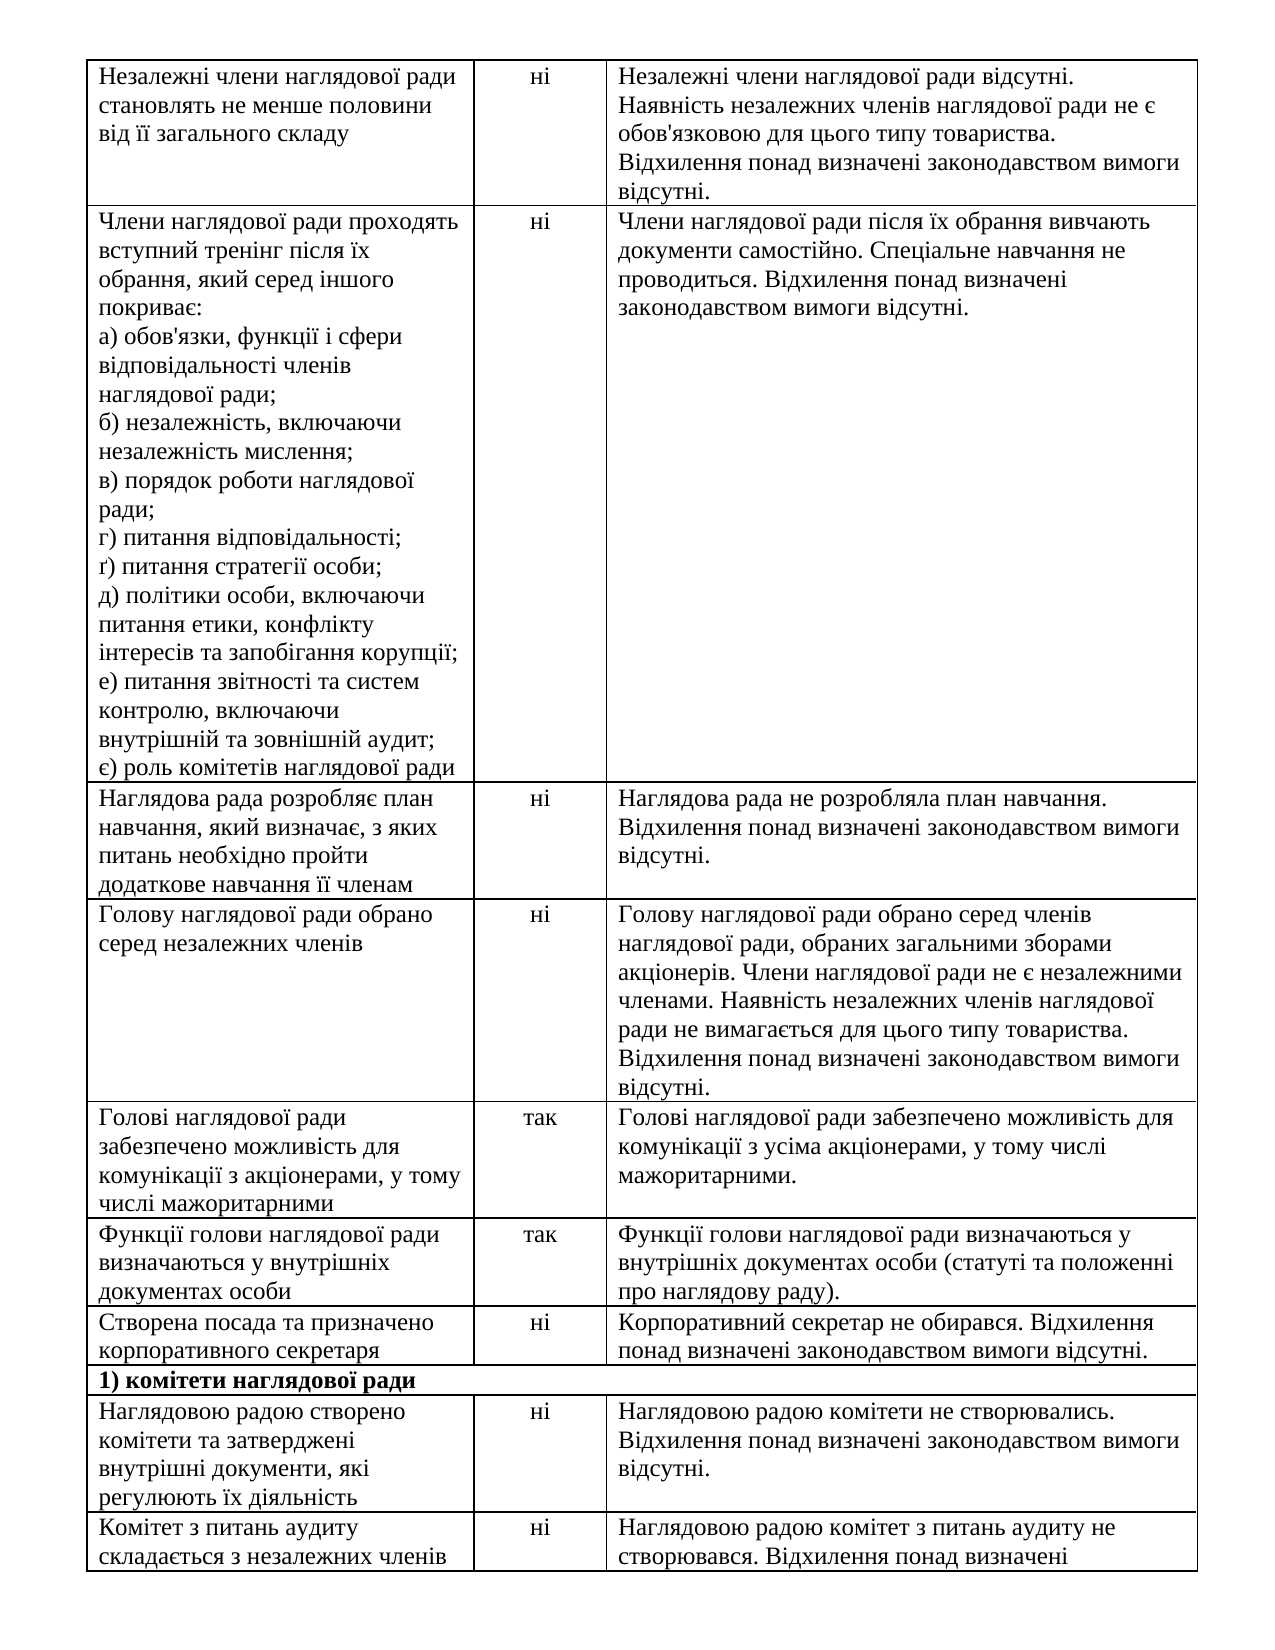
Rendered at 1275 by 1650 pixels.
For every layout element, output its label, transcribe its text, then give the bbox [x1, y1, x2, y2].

table_cell Наглядовою радою комiтети не створювались. Вiдхилення понад визначенi законодавством вимоги вiдсутнi. [607, 1394, 1197, 1511]
table_cell Члени наглядової ради пiсля їх обрання вивчають документи самостiйно. Спецiальне навчання не проводиться. Вiдхилення понад визначенi законодавством вимоги вiдсутнi. [607, 205, 1197, 781]
table_cell Незалежні члени наглядової ради становлять не менше половини від її загального складу [88, 61, 473, 205]
table_cell Голову наглядової ради обрано серед членiв наглядової ради, обраних загальними зборами акцiонерiв. Члени наглядової ради не є незалежними членами. Наявнiсть незалежних членiв наглядової ради не вимагається для цього типу товариства. Вiдхилення понад визначенi законодавством вимоги вiдсутнi. [607, 898, 1197, 1101]
table_cell Наглядовою радою створено комітети та затверджені внутрішні документи, які регулюють їх діяльність [88, 1396, 473, 1511]
table_cell Функції голови наглядової ради визначаються у внутрішніх документах особи [88, 1219, 473, 1305]
table_cell ні [475, 206, 606, 781]
table_cell Функцiї голови наглядової ради визначаються у внутрiшнiх документах особи (статутi та положеннi про наглядову раду). [607, 1217, 1197, 1305]
table_cell ні [475, 1307, 606, 1364]
table_cell ні [475, 1513, 606, 1570]
table_cell Голову наглядової ради обрано серед незалежних членів [88, 900, 473, 1101]
table_cell 1) комітети наглядової ради [88, 1364, 1197, 1394]
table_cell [88, 1513, 473, 1570]
table_cell Наглядова рада не розробляла план навчання. Вiдхилення понад визначенi законодавством вимоги вiдсутнi. [607, 781, 1197, 898]
table_cell так [475, 1102, 606, 1217]
table_cell ні [475, 1396, 606, 1511]
table_cell Створена посада та призначено корпоративного секретаря [88, 1307, 473, 1364]
table_cell ні [475, 900, 606, 1101]
table_cell так [475, 1219, 606, 1305]
table_cell Голові наглядової ради забезпечено можливість для комунікації з акціонерами, у тому числі мажоритарними [88, 1102, 473, 1217]
table_cell Незалежнi члени наглядової ради вiдсутнi. Наявнiсть незалежних членiв наглядової ради не є обов'язковою для цього типу товариства. Вiдхилення понад визначенi законодавством вимоги вiдсутнi. [607, 61, 1197, 205]
table_cell Корпоративний секретар не обирався. Вiдхилення понад визначенi законодавством вимоги вiдсутнi. [607, 1305, 1197, 1364]
table_cell Наглядова рада розробляє план навчання, який визначає, з яких питань необхідно пройти додаткове навчання її членам [88, 783, 473, 898]
table_cell Члени наглядової ради проходять вступний тренінг після їх обрання, який серед іншого покриває: а) обов'язки, функції і сфери відповідальності членів наглядової ради; б) незалежність, включаючи незалежність мислення; в) порядок роботи наглядової ради; г) питання відповідальності; ґ) питання стратегії особи; д) політики особи, включаючи питання етики, конфлікту інтересів та запобігання корупції; е) питання звітності та систем контролю, включаючи внутрішній та зовнішній аудит; є) роль комітетів наглядової ради [88, 206, 473, 781]
table_cell ні [475, 783, 606, 898]
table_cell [607, 1511, 1197, 1570]
table_cell Головi наглядової ради забезпечено можливiсть для комунiкацiї з усiма акцiонерами, у тому числi мажоритарними. [607, 1101, 1197, 1217]
table_cell ні [475, 61, 606, 205]
